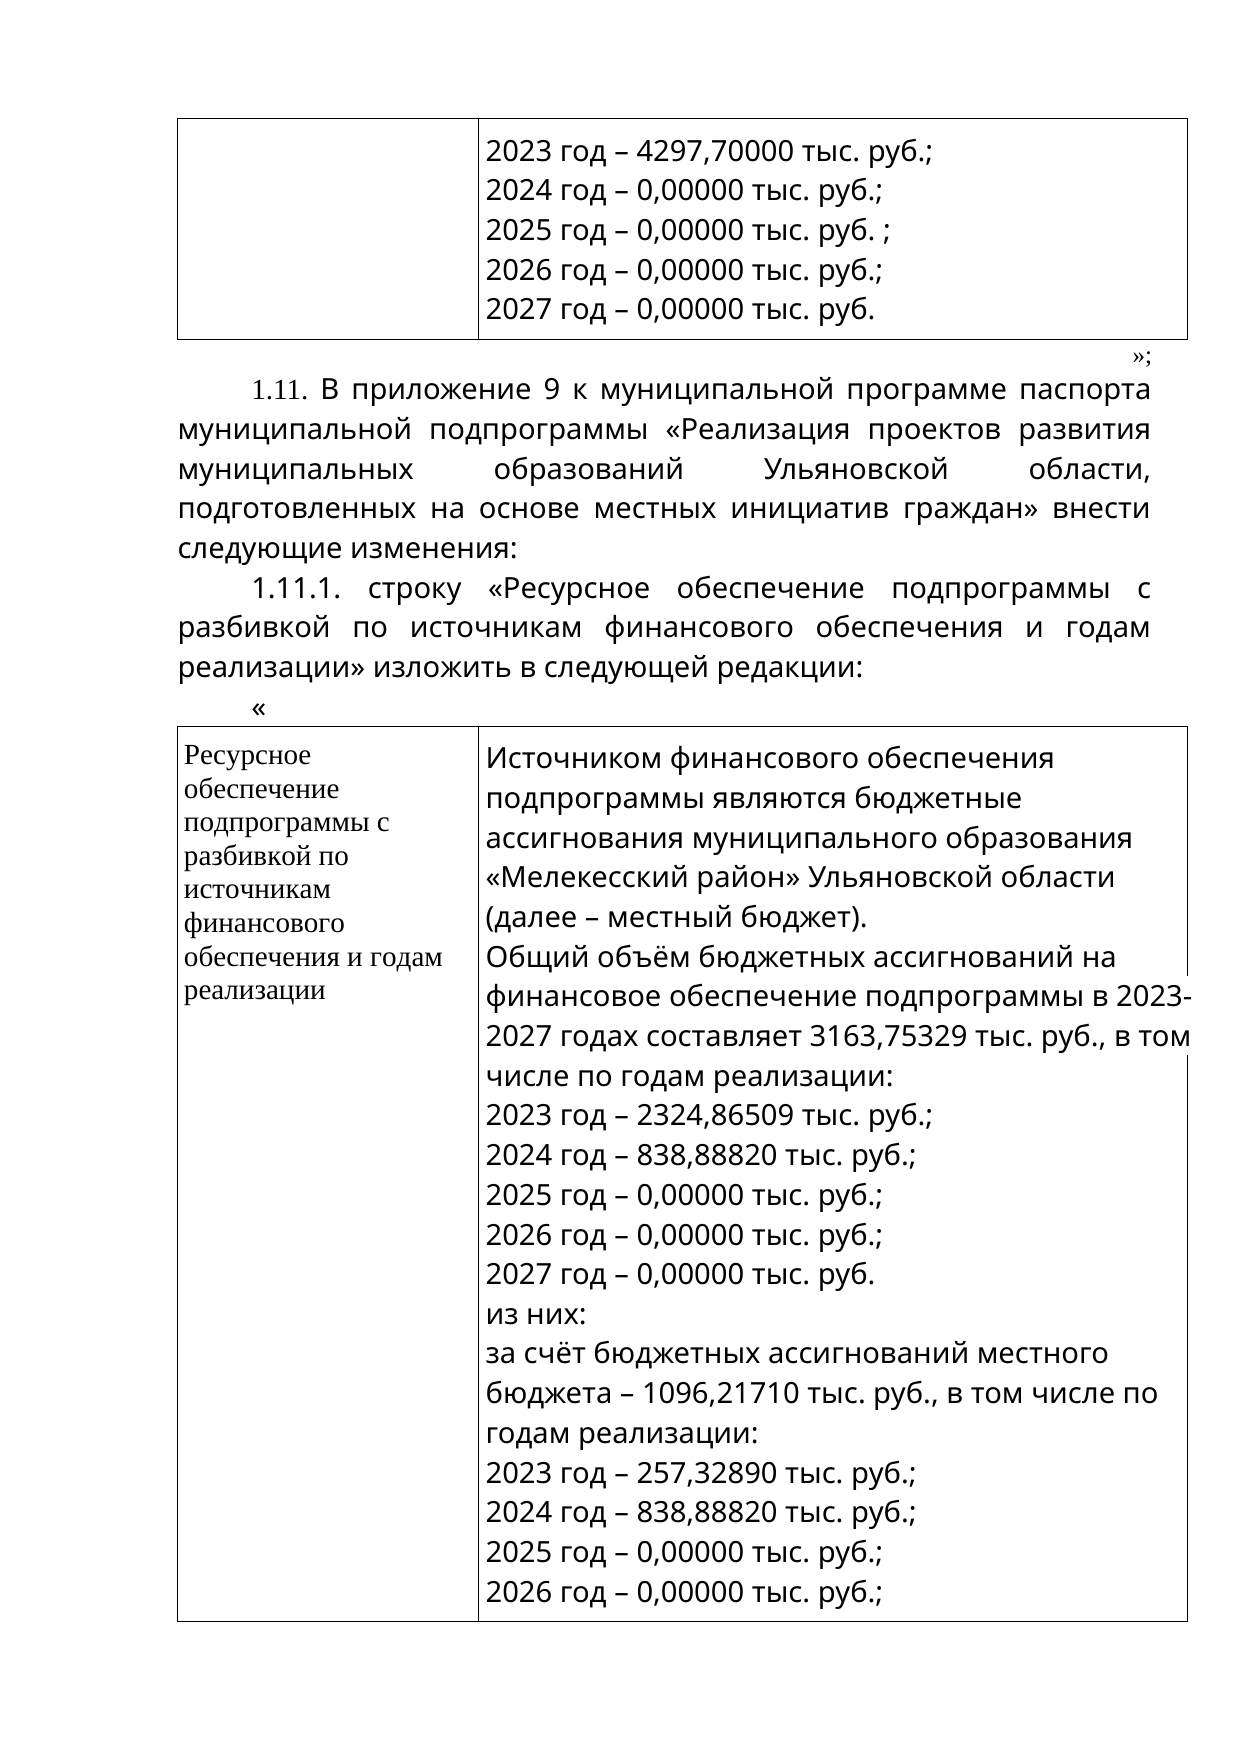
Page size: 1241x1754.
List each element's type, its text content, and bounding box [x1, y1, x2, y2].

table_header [178, 119, 478, 339]
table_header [178, 727, 478, 1621]
text »; [177, 340, 1152, 369]
text 1.11.1. строку «Ресурсное обеспечение подпрограммы с разбивкой по источникам финансового обеспечения и годам реализации» изложить в следующей редакции: [177, 567, 1152, 686]
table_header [479, 119, 1187, 339]
text 1.11. В приложение 9 к муниципальной программе паспорта муниципальной подпрограммы «Реализация проектов развития муниципальных образований Ульяновской области, подготовленных на основе местных инициатив граждан» внести следующие изменения: [177, 369, 1152, 567]
text « [177, 686, 1152, 726]
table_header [479, 727, 1187, 1621]
